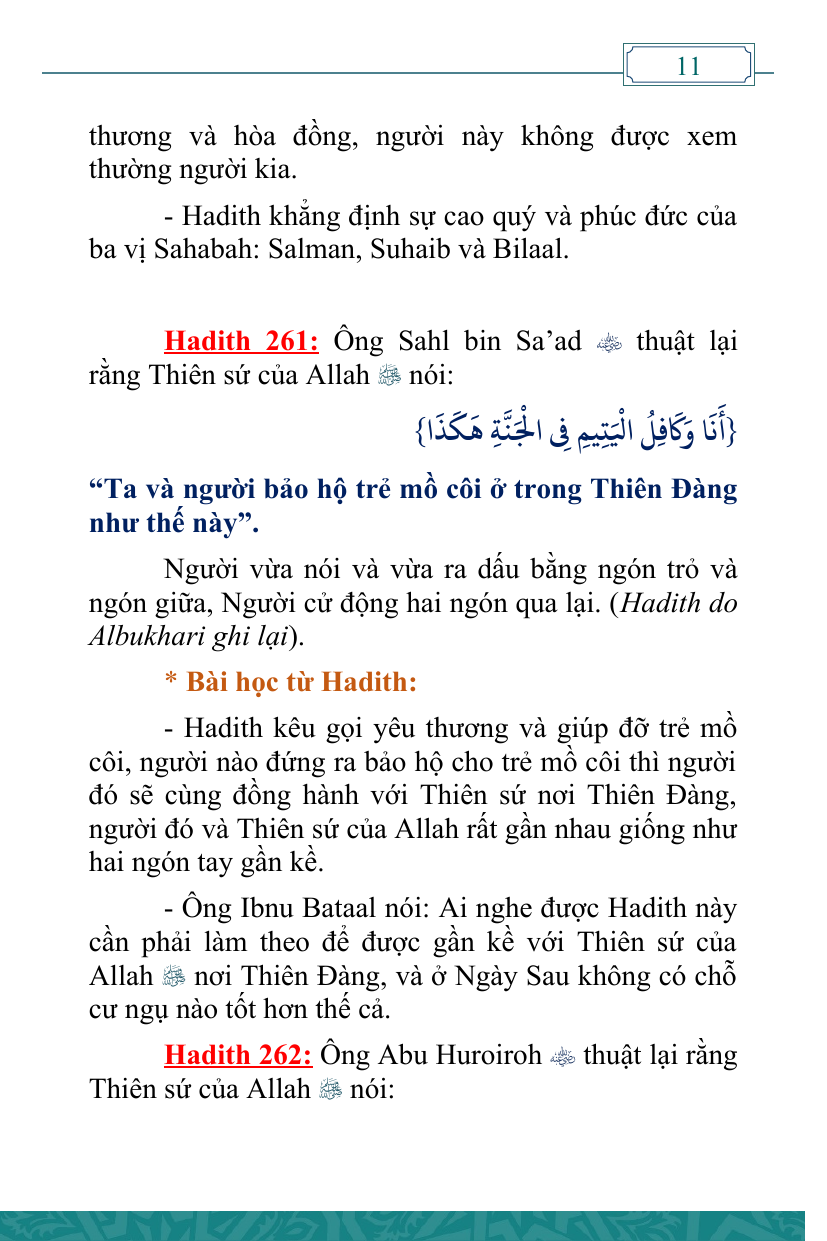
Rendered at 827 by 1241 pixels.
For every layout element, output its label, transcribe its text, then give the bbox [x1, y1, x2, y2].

text - Ông Ibnu Bataal nói: Ai nghe được Hadith này cần phải làm theo để được gần kề với Thiên sứ của Allah nơi Thiên Đàng, và ở Ngày Sau không có chỗ cư ngụ nào tốt hơn thế cả. [89, 891, 738, 1025]
picture [0, 1211, 805, 1241]
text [89, 118, 738, 185]
text Người vừa nói và vừa ra dấu bằng ngón trỏ và ngón giữa, Người cử động hai ngón qua lại. (Hadith do Albukhari ghi lại). [89, 551, 738, 652]
text - Hadith kêu gọi yêu thương và giúp đỡ trẻ mồ côi, người nào đứng ra bảo hộ cho trẻ mồ côi thì người đó sẽ cùng đồng hành với Thiên sứ nơi Thiên Đàng, người đó và Thiên sứ của Allah rất gần nhau giống như hai ngón tay gần kề. [89, 710, 738, 878]
text Hadith 261: Ông Sahl bin Sa’ad thuật lại rằng Thiên sứ của Allah nói: [89, 323, 738, 390]
text Hadith 262: Ông Abu Huroiroh thuật lại rằng Thiên sứ của Allah nói: [89, 1037, 738, 1104]
text “Ta và người bảo hộ trẻ mồ côi ở trong Thiên Đàng như thế này”. [89, 472, 738, 539]
text {أَنَا وَكَافِلُ الْيَتِيمِ فِى الْجَنَّةِ هَكَذَا} [89, 403, 738, 459]
text - Hadith khẳng định sự cao quý và phúc đức của ba vị Sahabah: Salman, Suhaib và Bilaal. [89, 198, 738, 265]
text * Bài học từ Hadith: [89, 664, 738, 698]
